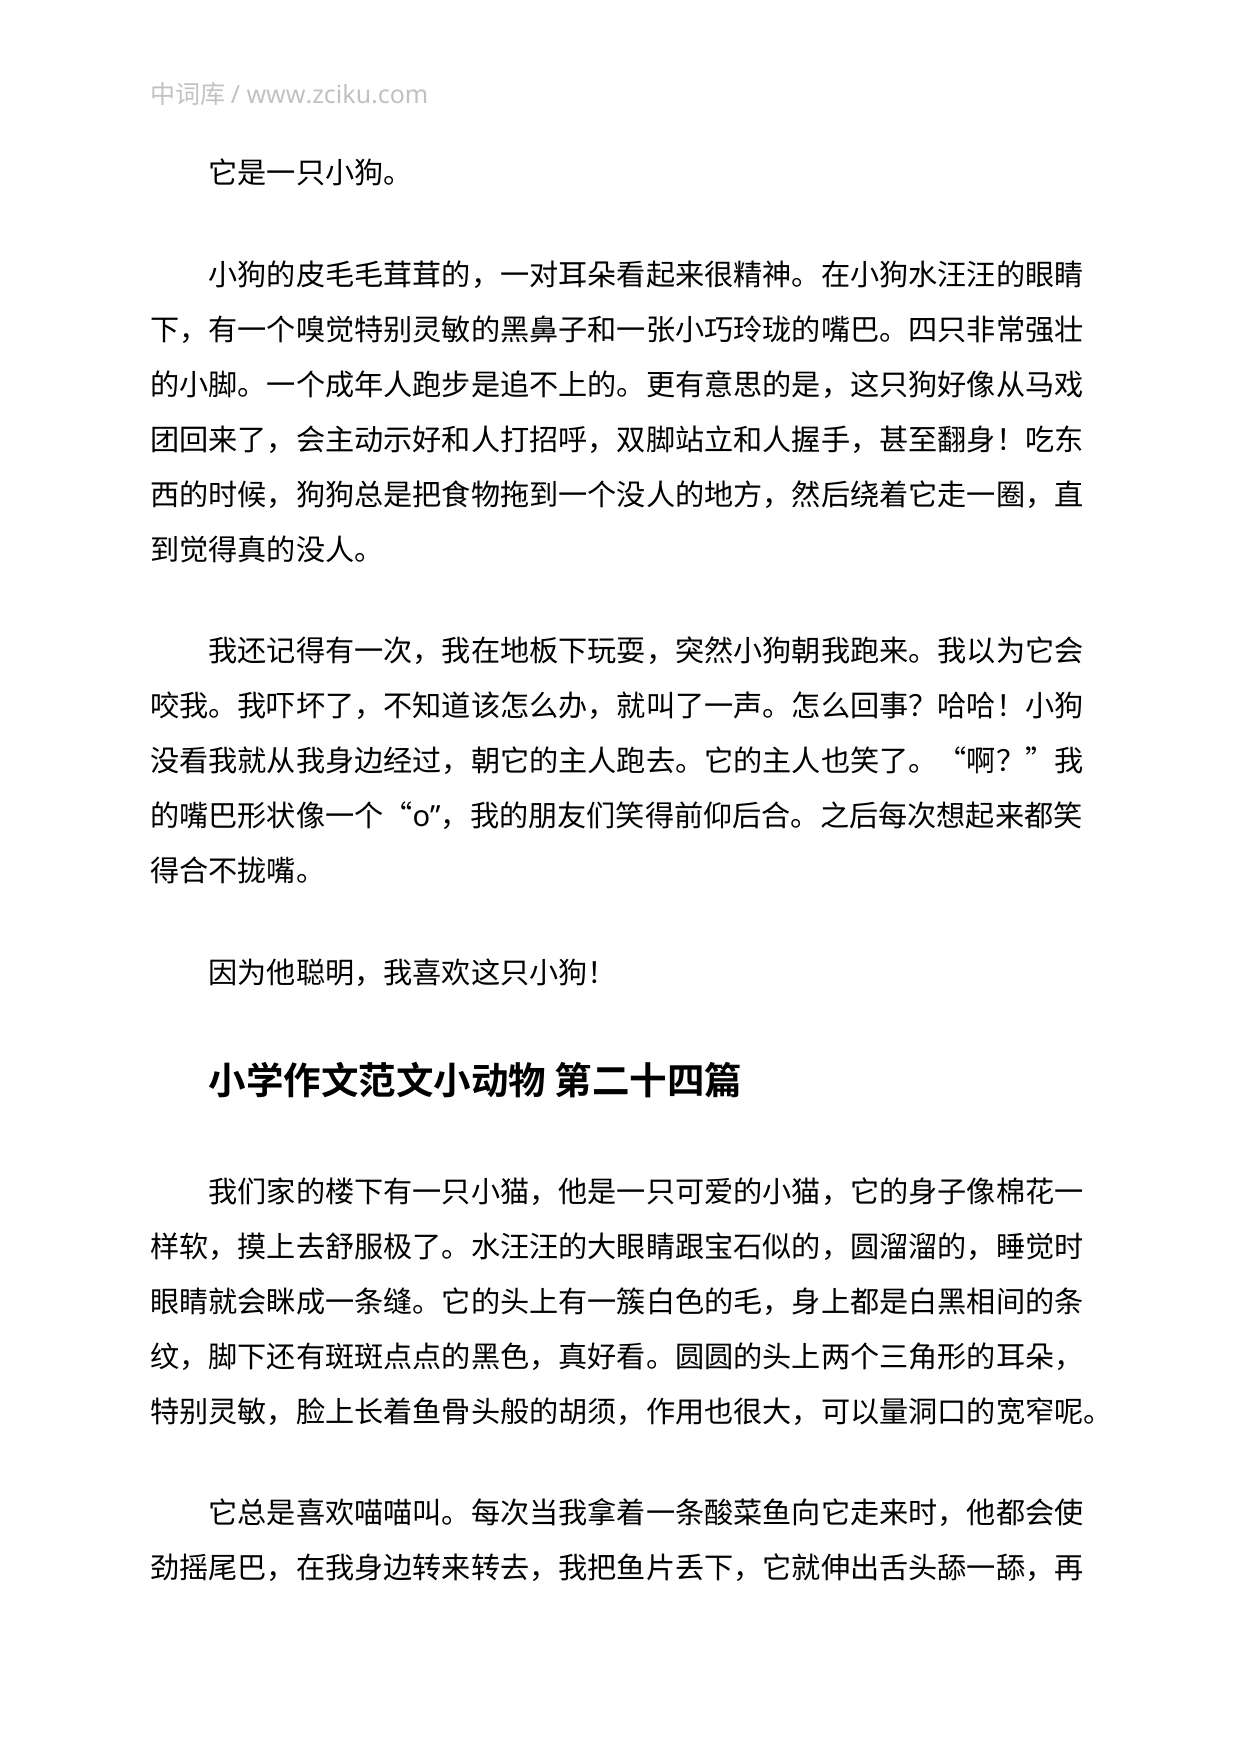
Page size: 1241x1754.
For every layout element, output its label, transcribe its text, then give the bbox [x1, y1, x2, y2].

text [150, 1490, 1090, 1587]
text 小学作文范文小动物 第二十四篇 [150, 1051, 1090, 1106]
text 我们家的楼下有一只小猫，他是一只可爱的小猫，它的身子像棉花一样软，摸上去舒服极了。水汪汪的大眼睛跟宝石似的，圆溜溜的，睡觉时眼睛就会眯成一条缝。它的头上有一簇白色的毛，身上都是白黑相间的条纹，脚下还有斑斑点点的黑色，真好看。圆圆的头上两个三角形的耳朵，特别灵敏，脸上长着鱼骨头般的胡须，作用也很大，可以量洞口的宽窄呢。 [150, 1169, 1090, 1431]
text 它是一只小狗。 [150, 150, 1090, 192]
text 我还记得有一次，我在地板下玩耍，突然小狗朝我跑来。我以为它会咬我。我吓坏了，不知道该怎么办，就叫了一声。怎么回事？哈哈！小狗没看我就从我身边经过，朝它的主人跑去。它的主人也笑了。“啊？”我的嘴巴形状像一个“o”，我的朋友们笑得前仰后合。之后每次想起来都笑得合不拢嘴。 [150, 628, 1090, 890]
text 小狗的皮毛毛茸茸的，一对耳朵看起来很精神。在小狗水汪汪的眼睛下，有一个嗅觉特别灵敏的黑鼻子和一张小巧玲珑的嘴巴。四只非常强壮的小脚。一个成年人跑步是追不上的。更有意思的是，这只狗好像从马戏团回来了，会主动示好和人打招呼，双脚站立和人握手，甚至翻身！吃东西的时候，狗狗总是把食物拖到一个没人的地方，然后绕着它走一圈，直到觉得真的没人。 [150, 252, 1090, 568]
text 因为他聪明，我喜欢这只小狗！ [150, 949, 1090, 992]
